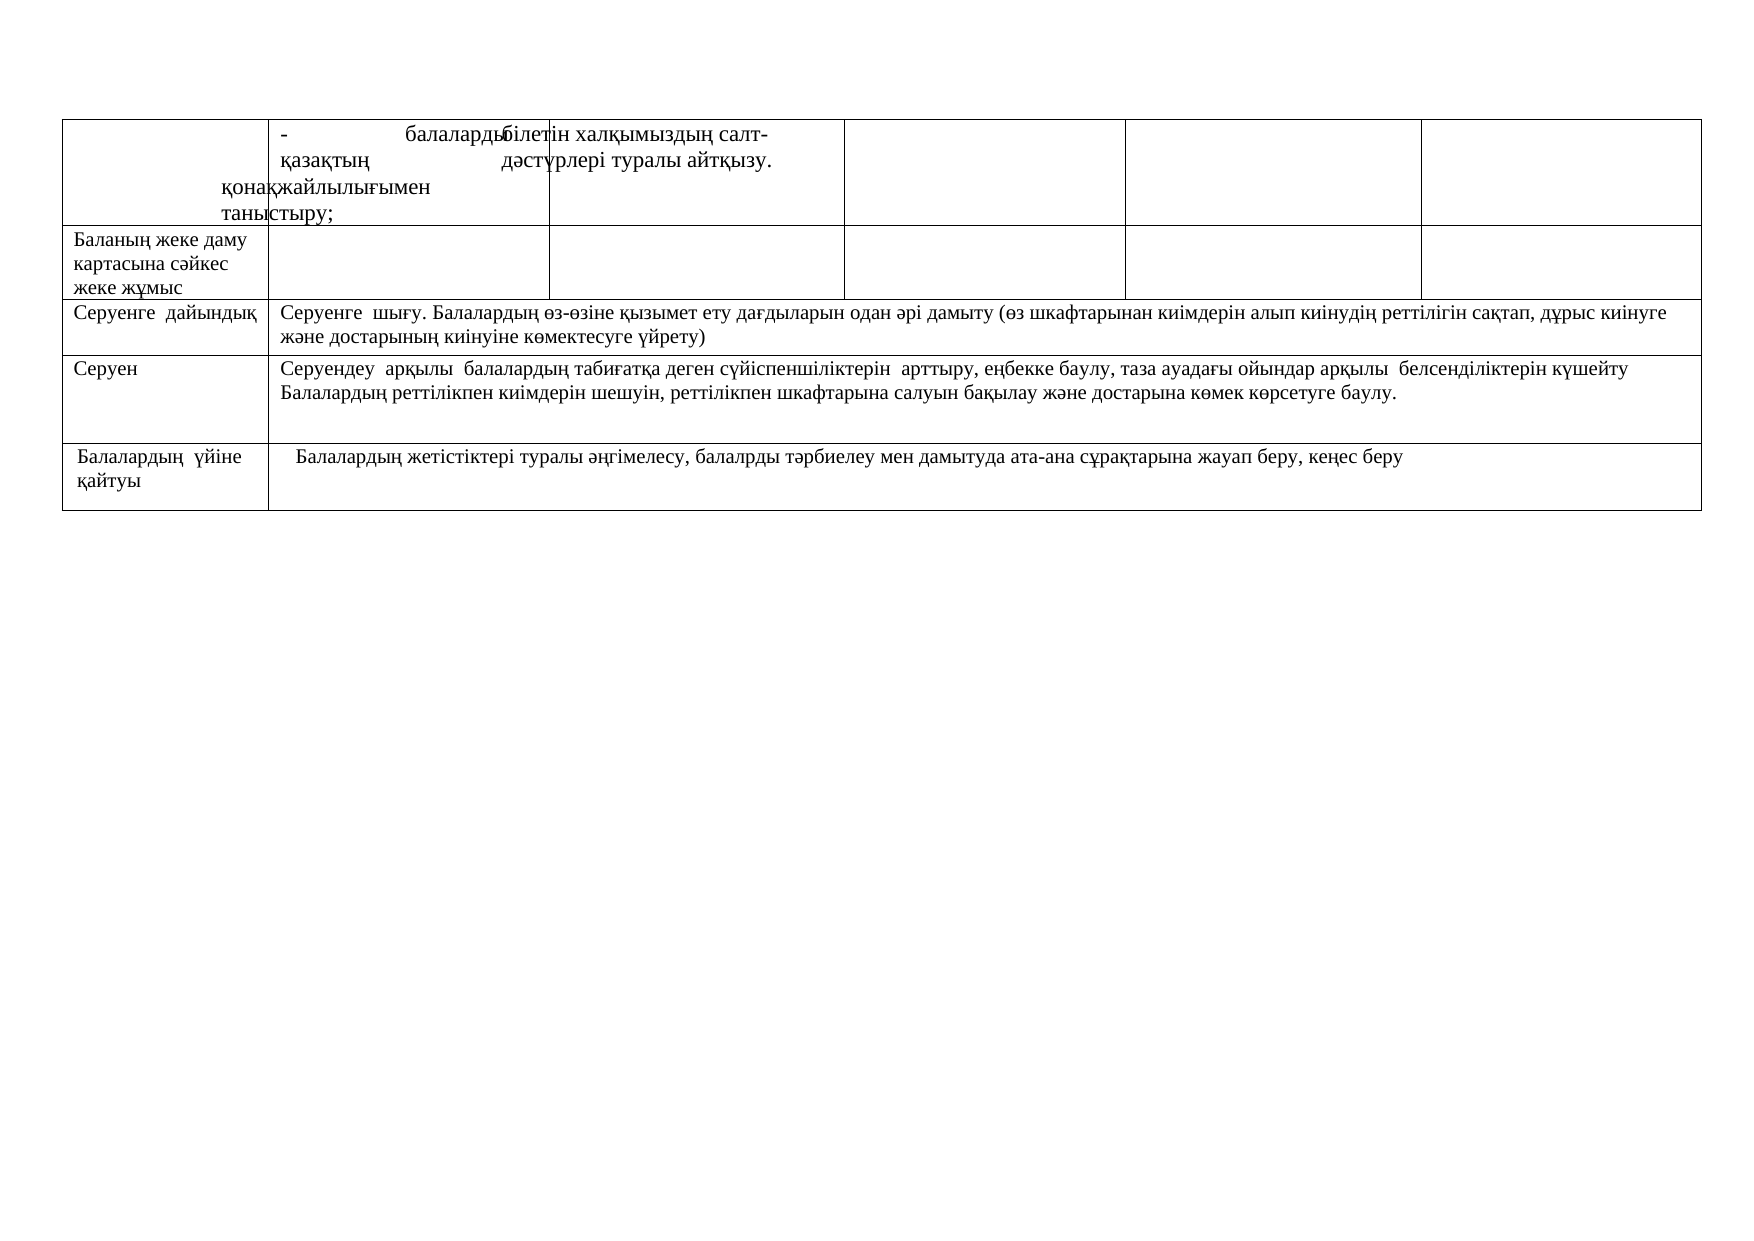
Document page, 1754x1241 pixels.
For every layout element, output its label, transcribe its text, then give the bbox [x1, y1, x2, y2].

table_cell [1422, 226, 1701, 299]
table_cell Баланың жеке даму картасына сәйкес жеке жұмыс [63, 226, 268, 299]
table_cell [1422, 120, 1701, 225]
table_cell Серуенге шығу. Балалардың өз-өзіне қызымет ету дағдыларын одан әрі дамыту (өз шкафтарынан киімдерін алып киінудің реттілігін сақтап, дұрыс киінуге және достарының киінуіне көмектесуге үйрету) [269, 300, 1701, 355]
table_cell Балалардың жетістіктері туралы әңгімелесу, балалрды тәрбиелеу мен дамытуда ата-ана сұрақтарына жауап беру, кеңес беру [269, 444, 1701, 510]
table_cell Балалардың үйіне қайтуы [63, 444, 268, 510]
table_cell [269, 226, 549, 299]
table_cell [845, 120, 1125, 225]
table_cell [1126, 226, 1421, 299]
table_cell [1126, 120, 1421, 225]
table_cell [550, 226, 844, 299]
table_cell [845, 226, 1125, 299]
table_cell Серуендеу арқылы балалардың табиғатқа деген сүйіспеншіліктерін арттыру, еңбекке баулу, таза ауадағы ойындар арқылы белсенділіктерін күшейту Балалардың реттілікпен киімдерін шешуін, реттілікпен шкафтарына салуын бақылау және достарына көмек көрсетуге баулу. [269, 356, 1701, 443]
table_cell Серуен [63, 356, 268, 443]
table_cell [550, 120, 844, 225]
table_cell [269, 120, 549, 225]
table_cell Серуенге дайындық [63, 300, 268, 355]
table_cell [63, 120, 268, 225]
